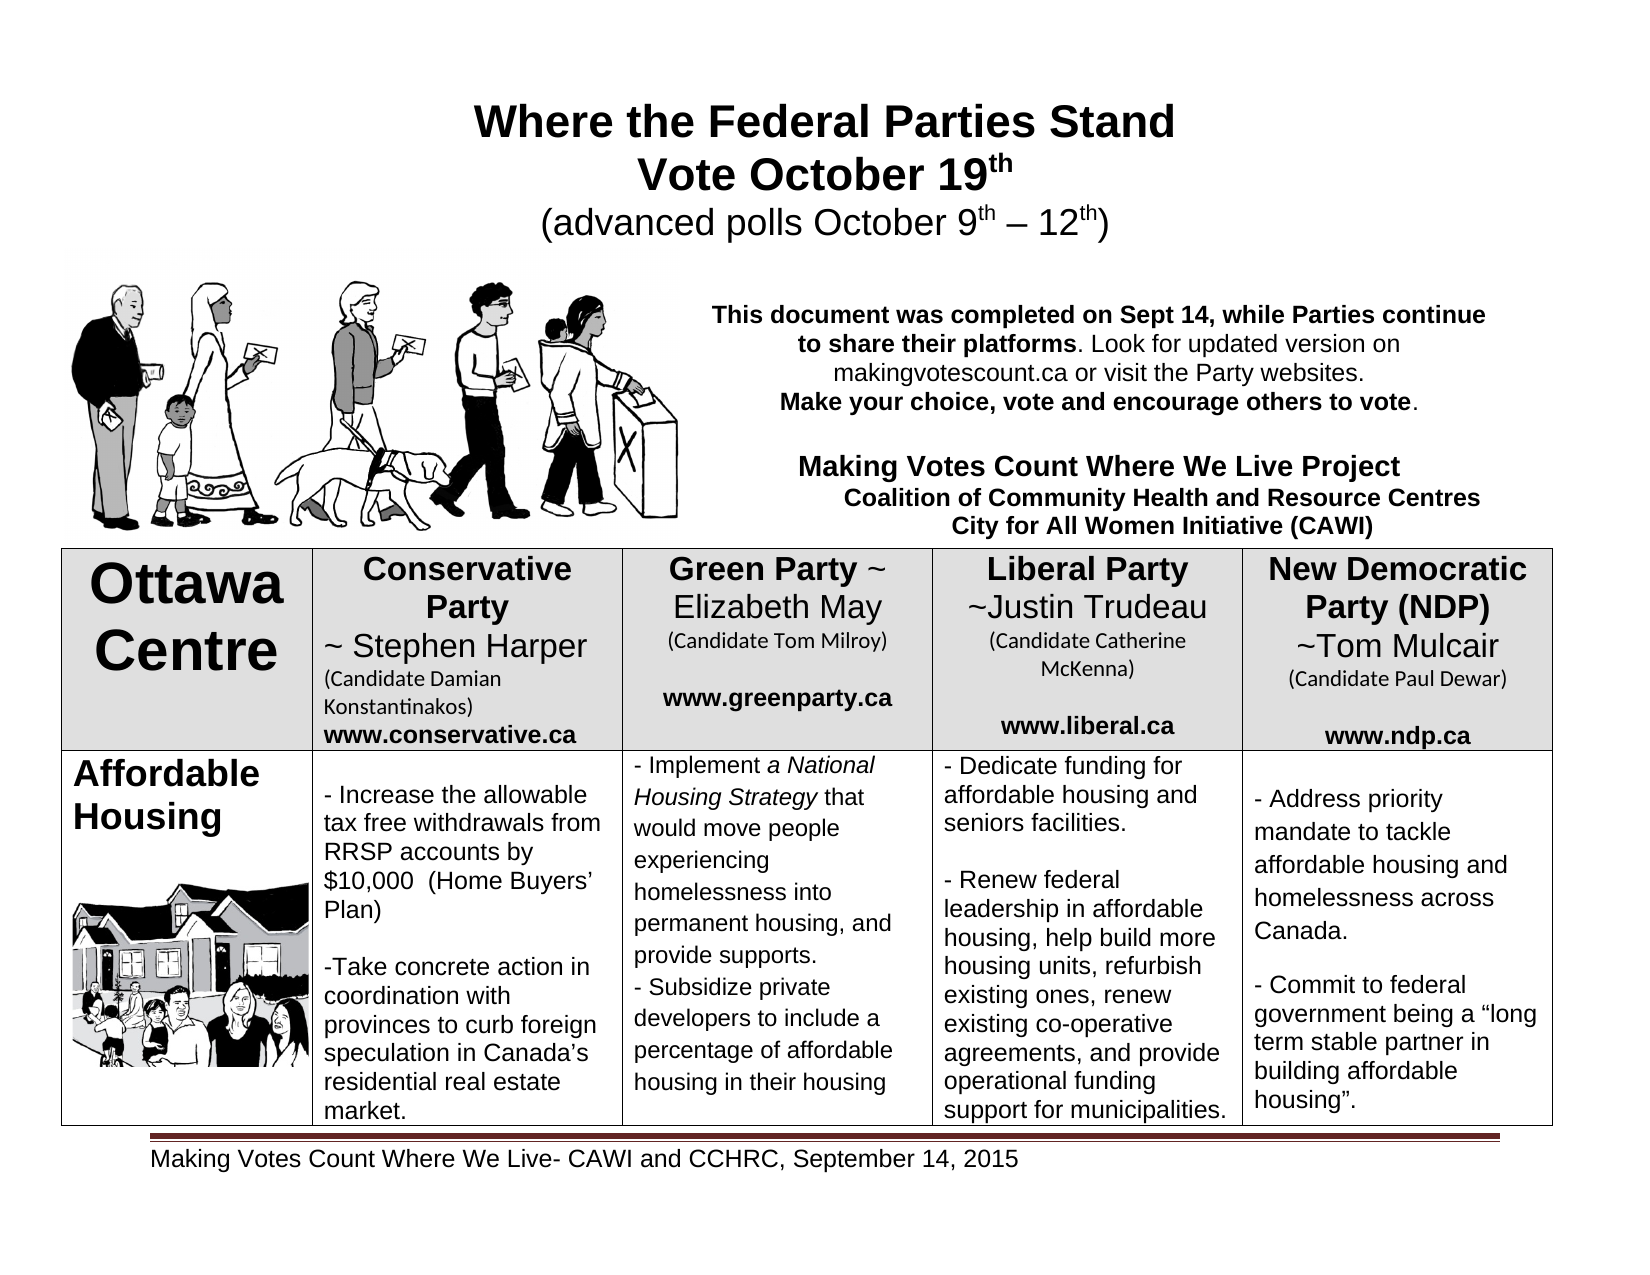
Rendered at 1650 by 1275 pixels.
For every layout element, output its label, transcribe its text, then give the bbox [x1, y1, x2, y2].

table_header New Democratic Party (NDP) ~Tom Mulcair (Candidate Paul Dewar) www.ndp.ca [1243, 549, 1552, 750]
table_header Conservative Party ~ Stephen Harper (Candidate Damian Konstantinakos) www.conservative.ca [313, 549, 622, 750]
table_cell Affordable Housing [62, 751, 312, 1124]
list (advanced polls October 9th – 12th) [150, 200, 1500, 243]
picture [63, 248, 680, 546]
picture [72, 880, 309, 1067]
list Make your choice, vote and encourage others to vote. [680, 387, 1500, 416]
table_header Ottawa Centre [62, 549, 312, 750]
table_header Green Party ~ Elizabeth May (Candidate Tom Milroy) www.greenparty.ca [623, 549, 932, 750]
list This document was completed on Sept 14, while Parties continue to share their platforms. Look for updated version on makingvotescount.ca or visit the Party websites. [680, 301, 1500, 387]
table_header Liberal Party ~Justin Trudeau (Candidate Catherine McKenna) www.liberal.ca [933, 549, 1242, 750]
list Where the Federal Parties Stand [150, 94, 1500, 147]
list Coalition of Community Health and Resource Centres [825, 483, 1500, 511]
list Vote October 19th [150, 147, 1500, 200]
list Making Votes Count Where We Live Project [680, 449, 1500, 483]
list City for All Women Initiative (CAWI) [825, 511, 1500, 540]
